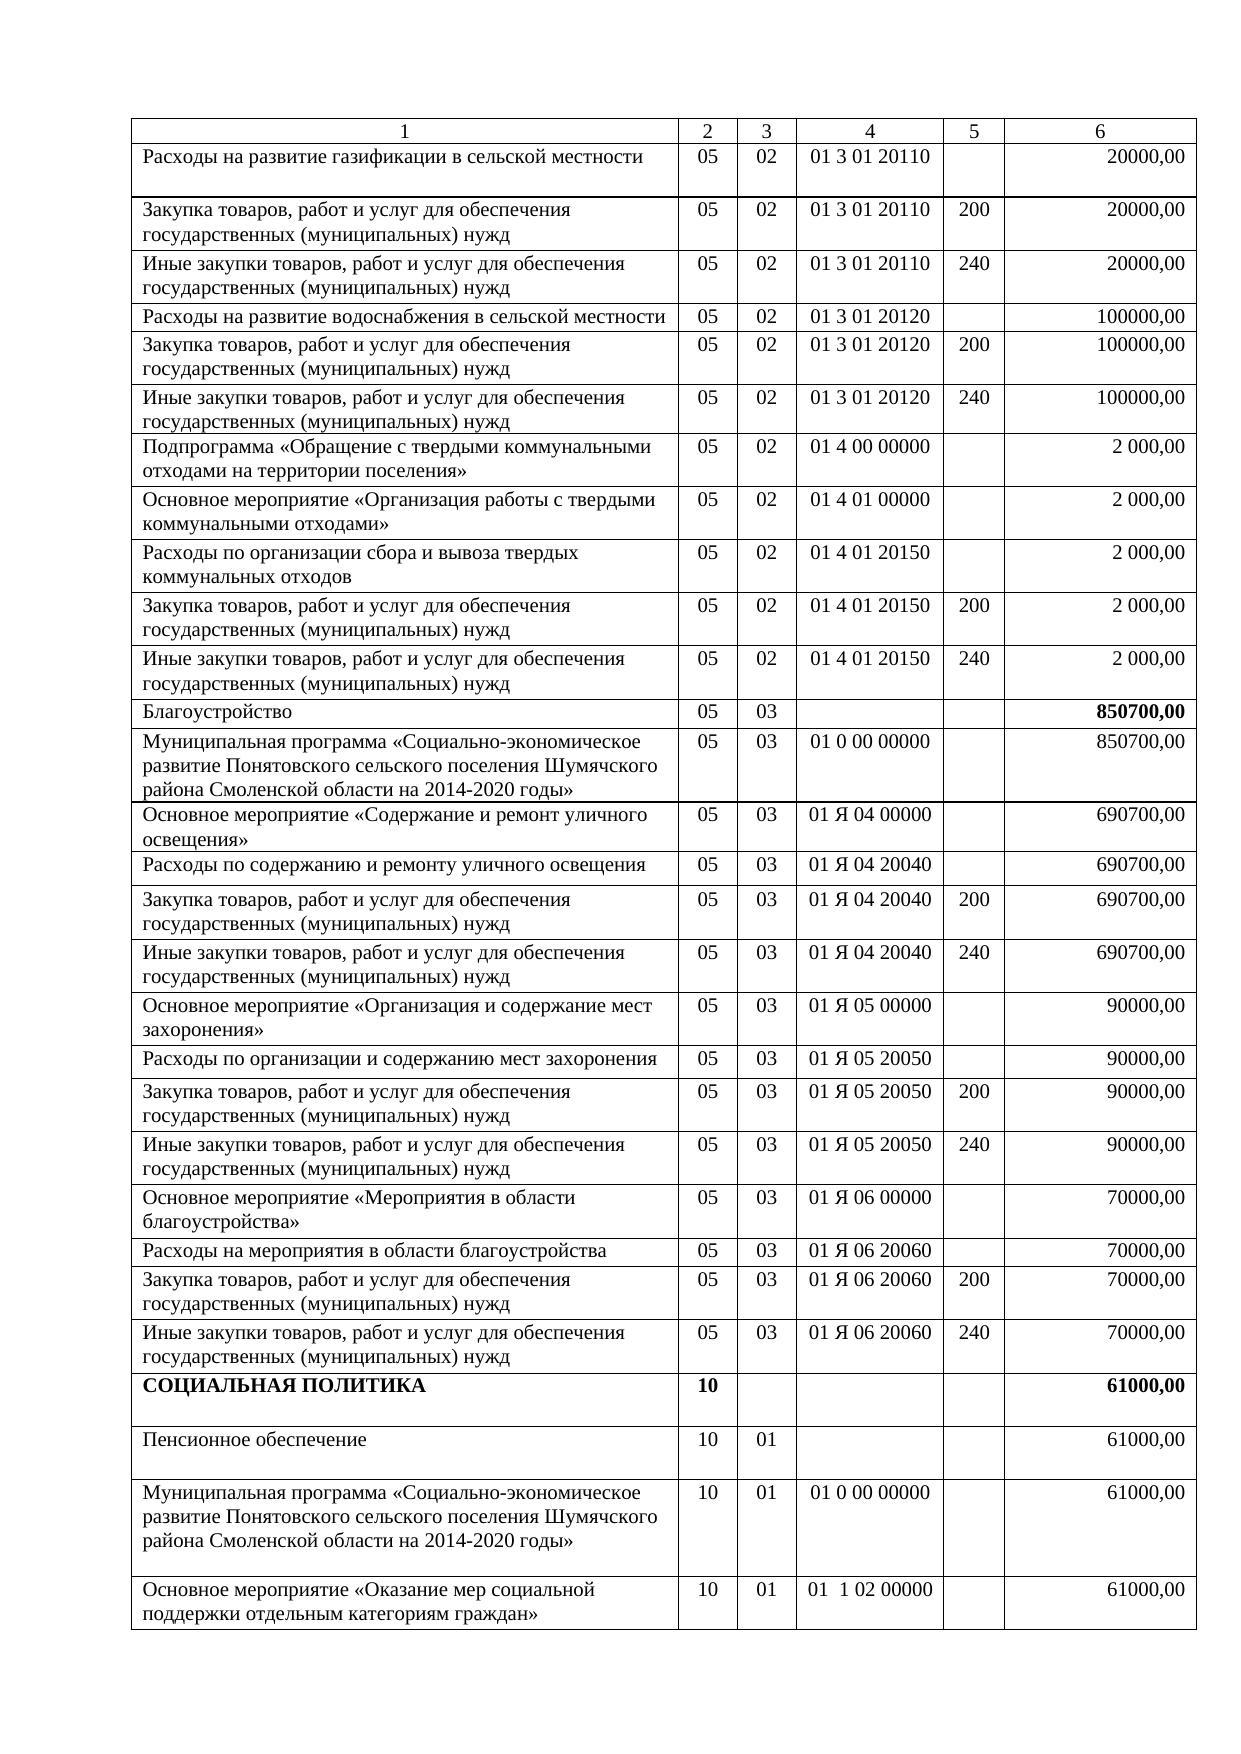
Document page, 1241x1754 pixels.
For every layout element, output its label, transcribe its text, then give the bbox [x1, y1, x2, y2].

table_cell 05 [679, 593, 737, 645]
table_cell 10 [679, 1480, 737, 1576]
table_cell 01 [738, 1480, 796, 1576]
table_cell [944, 144, 1004, 196]
table_cell Основное мероприятие «Организация и содержание мест захоронения» [132, 993, 678, 1045]
table_cell 01 3 01 20120 [797, 385, 943, 433]
table_cell Расходы на развитие газификации в сельской местности [132, 144, 678, 196]
table_cell 61000,00 [1005, 1480, 1196, 1576]
table_cell 61000,00 [1005, 1374, 1196, 1426]
table_cell 200 [944, 1267, 1004, 1319]
table_cell 05 [679, 304, 737, 331]
table_cell 61000,00 [1005, 1577, 1196, 1629]
table_cell 05 [679, 144, 737, 196]
table_cell Закупка товаров, работ и услуг для обеспечения государственных (муниципальных) нужд [132, 332, 678, 384]
table_cell 01 3 01 20110 [797, 198, 943, 249]
table_cell 690700,00 [1005, 886, 1196, 938]
table_cell Иные закупки товаров, работ и услуг для обеспечения государственных (муниципальных) нужд [132, 646, 678, 698]
table_cell 200 [944, 1079, 1004, 1131]
table_cell [797, 1374, 943, 1426]
table_cell Расходы по организации сбора и вывоза твердых коммунальных отходов [132, 540, 678, 592]
table_cell 05 [679, 332, 737, 384]
table_cell 690700,00 [1005, 940, 1196, 992]
table_cell 01 0 00 00000 [797, 729, 943, 801]
table_cell [944, 1046, 1004, 1078]
table_cell Подпрограмма «Обращение с твердыми коммунальными отходами на территории поселения» [132, 434, 678, 486]
table_cell 02 [738, 540, 796, 592]
table_header 5 [944, 119, 1004, 143]
table_cell 01 Я 05 20050 [797, 1079, 943, 1131]
table_cell 01 1 02 00000 [797, 1577, 943, 1629]
table_cell 240 [944, 940, 1004, 992]
table_cell 70000,00 [1005, 1320, 1196, 1372]
table_cell 01 Я 04 20040 [797, 940, 943, 992]
table_cell 03 [738, 1079, 796, 1131]
table_cell [944, 1374, 1004, 1426]
table_cell 05 [679, 940, 737, 992]
table_cell 03 [738, 803, 796, 851]
table_cell 240 [944, 646, 1004, 698]
table_cell 01 Я 04 00000 [797, 803, 943, 851]
table_cell Расходы по организации и содержанию мест захоронения [132, 1046, 678, 1078]
table_cell 03 [738, 1320, 796, 1372]
table_cell 01 Я 04 20040 [797, 852, 943, 885]
table_cell 05 [679, 487, 737, 539]
table_cell 03 [738, 852, 796, 885]
table_cell 90000,00 [1005, 1046, 1196, 1078]
table_cell 20000,00 [1005, 198, 1196, 249]
table_cell Закупка товаров, работ и услуг для обеспечения государственных (муниципальных) нужд [132, 198, 678, 249]
table_cell 02 [738, 434, 796, 486]
table_cell Иные закупки товаров, работ и услуг для обеспечения государственных (муниципальных) нужд [132, 1320, 678, 1372]
table_cell 03 [738, 993, 796, 1045]
table_cell 05 [679, 993, 737, 1045]
table_cell Расходы по содержанию и ремонту уличного освещения [132, 852, 678, 885]
table_cell 03 [738, 1185, 796, 1237]
table_cell Закупка товаров, работ и услуг для обеспечения государственных (муниципальных) нужд [132, 1267, 678, 1319]
table_header 2 [679, 119, 737, 143]
table_cell 02 [738, 332, 796, 384]
table_cell [944, 1185, 1004, 1237]
table_cell [944, 487, 1004, 539]
table_cell 90000,00 [1005, 1079, 1196, 1131]
table_cell 100000,00 [1005, 385, 1196, 433]
table_cell 2 000,00 [1005, 434, 1196, 486]
table_cell Расходы на развитие водоснабжения в сельской местности [132, 304, 678, 331]
table_cell 05 [679, 1239, 737, 1266]
table_cell 02 [738, 251, 796, 303]
table_cell [944, 1427, 1004, 1479]
table_cell Основное мероприятие «Организация работы с твердыми коммунальными отходами» [132, 487, 678, 539]
table_cell 01 4 01 20150 [797, 540, 943, 592]
table_cell СОЦИАЛЬНАЯ ПОЛИТИКА [132, 1374, 678, 1426]
table_cell 05 [679, 886, 737, 938]
table_cell 240 [944, 1320, 1004, 1372]
table_cell Пенсионное обеспечение [132, 1427, 678, 1479]
table_cell 05 [679, 646, 737, 698]
table_cell Расходы на мероприятия в области благоустройства [132, 1239, 678, 1266]
table_cell 01 Я 06 20060 [797, 1320, 943, 1372]
table_cell 03 [738, 729, 796, 801]
table_cell Благоустройство [132, 700, 678, 728]
table_cell 01 4 01 20150 [797, 593, 943, 645]
table_cell 240 [944, 1132, 1004, 1184]
table_cell 10 [679, 1577, 737, 1629]
table_cell 05 [679, 729, 737, 801]
table_cell 05 [679, 385, 737, 433]
table_header 1 [132, 119, 678, 143]
table_cell 10 [679, 1427, 737, 1479]
table_cell [944, 700, 1004, 728]
table_cell 05 [679, 803, 737, 851]
table_cell 05 [679, 1132, 737, 1184]
table_cell 02 [738, 385, 796, 433]
table_cell 05 [679, 434, 737, 486]
table_cell 01 3 01 20120 [797, 304, 943, 331]
table_cell 01 0 00 00000 [797, 1480, 943, 1576]
table_cell 05 [679, 1267, 737, 1319]
table_cell [944, 729, 1004, 801]
table_cell [797, 1427, 943, 1479]
table_cell Основное мероприятие «Мероприятия в области благоустройства» [132, 1185, 678, 1237]
table_cell 100000,00 [1005, 304, 1196, 331]
table_cell 850700,00 [1005, 729, 1196, 801]
table_cell 690700,00 [1005, 852, 1196, 885]
table_cell 05 [679, 1185, 737, 1237]
table_cell 240 [944, 385, 1004, 433]
table_cell [797, 700, 943, 728]
table_cell [944, 803, 1004, 851]
table_cell 2 000,00 [1005, 487, 1196, 539]
table_cell 01 4 01 20150 [797, 646, 943, 698]
table_cell 01 4 01 00000 [797, 487, 943, 539]
table_cell 03 [738, 700, 796, 728]
table_cell 01 Я 04 20040 [797, 886, 943, 938]
table_cell [738, 1374, 796, 1426]
table_cell 01 4 00 00000 [797, 434, 943, 486]
table_cell 02 [738, 144, 796, 196]
table_cell 01 Я 05 00000 [797, 993, 943, 1045]
table_cell [944, 304, 1004, 331]
table_cell 05 [679, 198, 737, 249]
table_cell 01 [738, 1427, 796, 1479]
table_cell 05 [679, 1046, 737, 1078]
table_cell 70000,00 [1005, 1239, 1196, 1266]
table_header 3 [738, 119, 796, 143]
table_cell 200 [944, 886, 1004, 938]
table_cell Закупка товаров, работ и услуг для обеспечения государственных (муниципальных) нужд [132, 593, 678, 645]
table_cell Иные закупки товаров, работ и услуг для обеспечения государственных (муниципальных) нужд [132, 1132, 678, 1184]
table_cell 2 000,00 [1005, 646, 1196, 698]
table_cell Иные закупки товаров, работ и услуг для обеспечения государственных (муниципальных) нужд [132, 385, 678, 433]
table_cell 05 [679, 700, 737, 728]
table_cell [944, 993, 1004, 1045]
table_cell 01 3 01 20120 [797, 332, 943, 384]
table_cell 02 [738, 487, 796, 539]
table_cell [944, 1577, 1004, 1629]
table_cell 01 3 01 20110 [797, 251, 943, 303]
table_cell 2 000,00 [1005, 593, 1196, 645]
table_cell 03 [738, 886, 796, 938]
table_cell 70000,00 [1005, 1267, 1196, 1319]
table_cell 01 Я 05 20050 [797, 1046, 943, 1078]
table_cell 05 [679, 852, 737, 885]
table_cell [944, 1480, 1004, 1576]
table_cell 01 Я 06 00000 [797, 1185, 943, 1237]
table_cell 90000,00 [1005, 1132, 1196, 1184]
table_cell Основное мероприятие «Содержание и ремонт уличного освещения» [132, 803, 678, 851]
table_cell 200 [944, 198, 1004, 249]
table_cell 03 [738, 940, 796, 992]
table_cell Муниципальная программа «Социально-экономическое развитие Понятовского сельского поселения Шумячского района Смоленской области на 2014-2020 годы» [132, 1480, 678, 1576]
table_cell Закупка товаров, работ и услуг для обеспечения государственных (муниципальных) нужд [132, 1079, 678, 1131]
table_header 4 [797, 119, 943, 143]
table_cell 05 [679, 540, 737, 592]
table_cell 200 [944, 332, 1004, 384]
table_cell 02 [738, 646, 796, 698]
table_cell Муниципальная программа «Социально-экономическое развитие Понятовского сельского поселения Шумячского района Смоленской области на 2014-2020 годы» [132, 729, 678, 801]
table_cell 02 [738, 304, 796, 331]
table_cell 200 [944, 593, 1004, 645]
table_cell 2 000,00 [1005, 540, 1196, 592]
table_cell 05 [679, 1079, 737, 1131]
table_cell 05 [679, 1320, 737, 1372]
table_cell 20000,00 [1005, 251, 1196, 303]
table_cell 01 3 01 20110 [797, 144, 943, 196]
table_cell 690700,00 [1005, 803, 1196, 851]
table_cell 01 Я 06 20060 [797, 1267, 943, 1319]
table_cell 10 [679, 1374, 737, 1426]
table_cell 100000,00 [1005, 332, 1196, 384]
table_cell 03 [738, 1046, 796, 1078]
table_cell 850700,00 [1005, 700, 1196, 728]
table_cell 90000,00 [1005, 993, 1196, 1045]
table_cell 70000,00 [1005, 1185, 1196, 1237]
table_cell 05 [679, 251, 737, 303]
table_cell 61000,00 [1005, 1427, 1196, 1479]
table_cell [944, 1239, 1004, 1266]
table_cell 03 [738, 1132, 796, 1184]
table_cell 01 Я 06 20060 [797, 1239, 943, 1266]
table_cell 02 [738, 198, 796, 249]
table_cell [944, 434, 1004, 486]
table_cell Основное мероприятие «Оказание мер социальной поддержки отдельным категориям граждан» [132, 1577, 678, 1629]
table_cell [944, 540, 1004, 592]
table_cell Иные закупки товаров, работ и услуг для обеспечения государственных (муниципальных) нужд [132, 940, 678, 992]
table_cell 01 Я 05 20050 [797, 1132, 943, 1184]
table_cell 02 [738, 593, 796, 645]
table_cell Иные закупки товаров, работ и услуг для обеспечения государственных (муниципальных) нужд [132, 251, 678, 303]
table_cell 20000,00 [1005, 144, 1196, 196]
table_cell 240 [944, 251, 1004, 303]
table_header 6 [1005, 119, 1196, 143]
table_cell 03 [738, 1267, 796, 1319]
table_cell 03 [738, 1239, 796, 1266]
table_cell Закупка товаров, работ и услуг для обеспечения государственных (муниципальных) нужд [132, 886, 678, 938]
table_cell [944, 852, 1004, 885]
table_cell 01 [738, 1577, 796, 1629]
